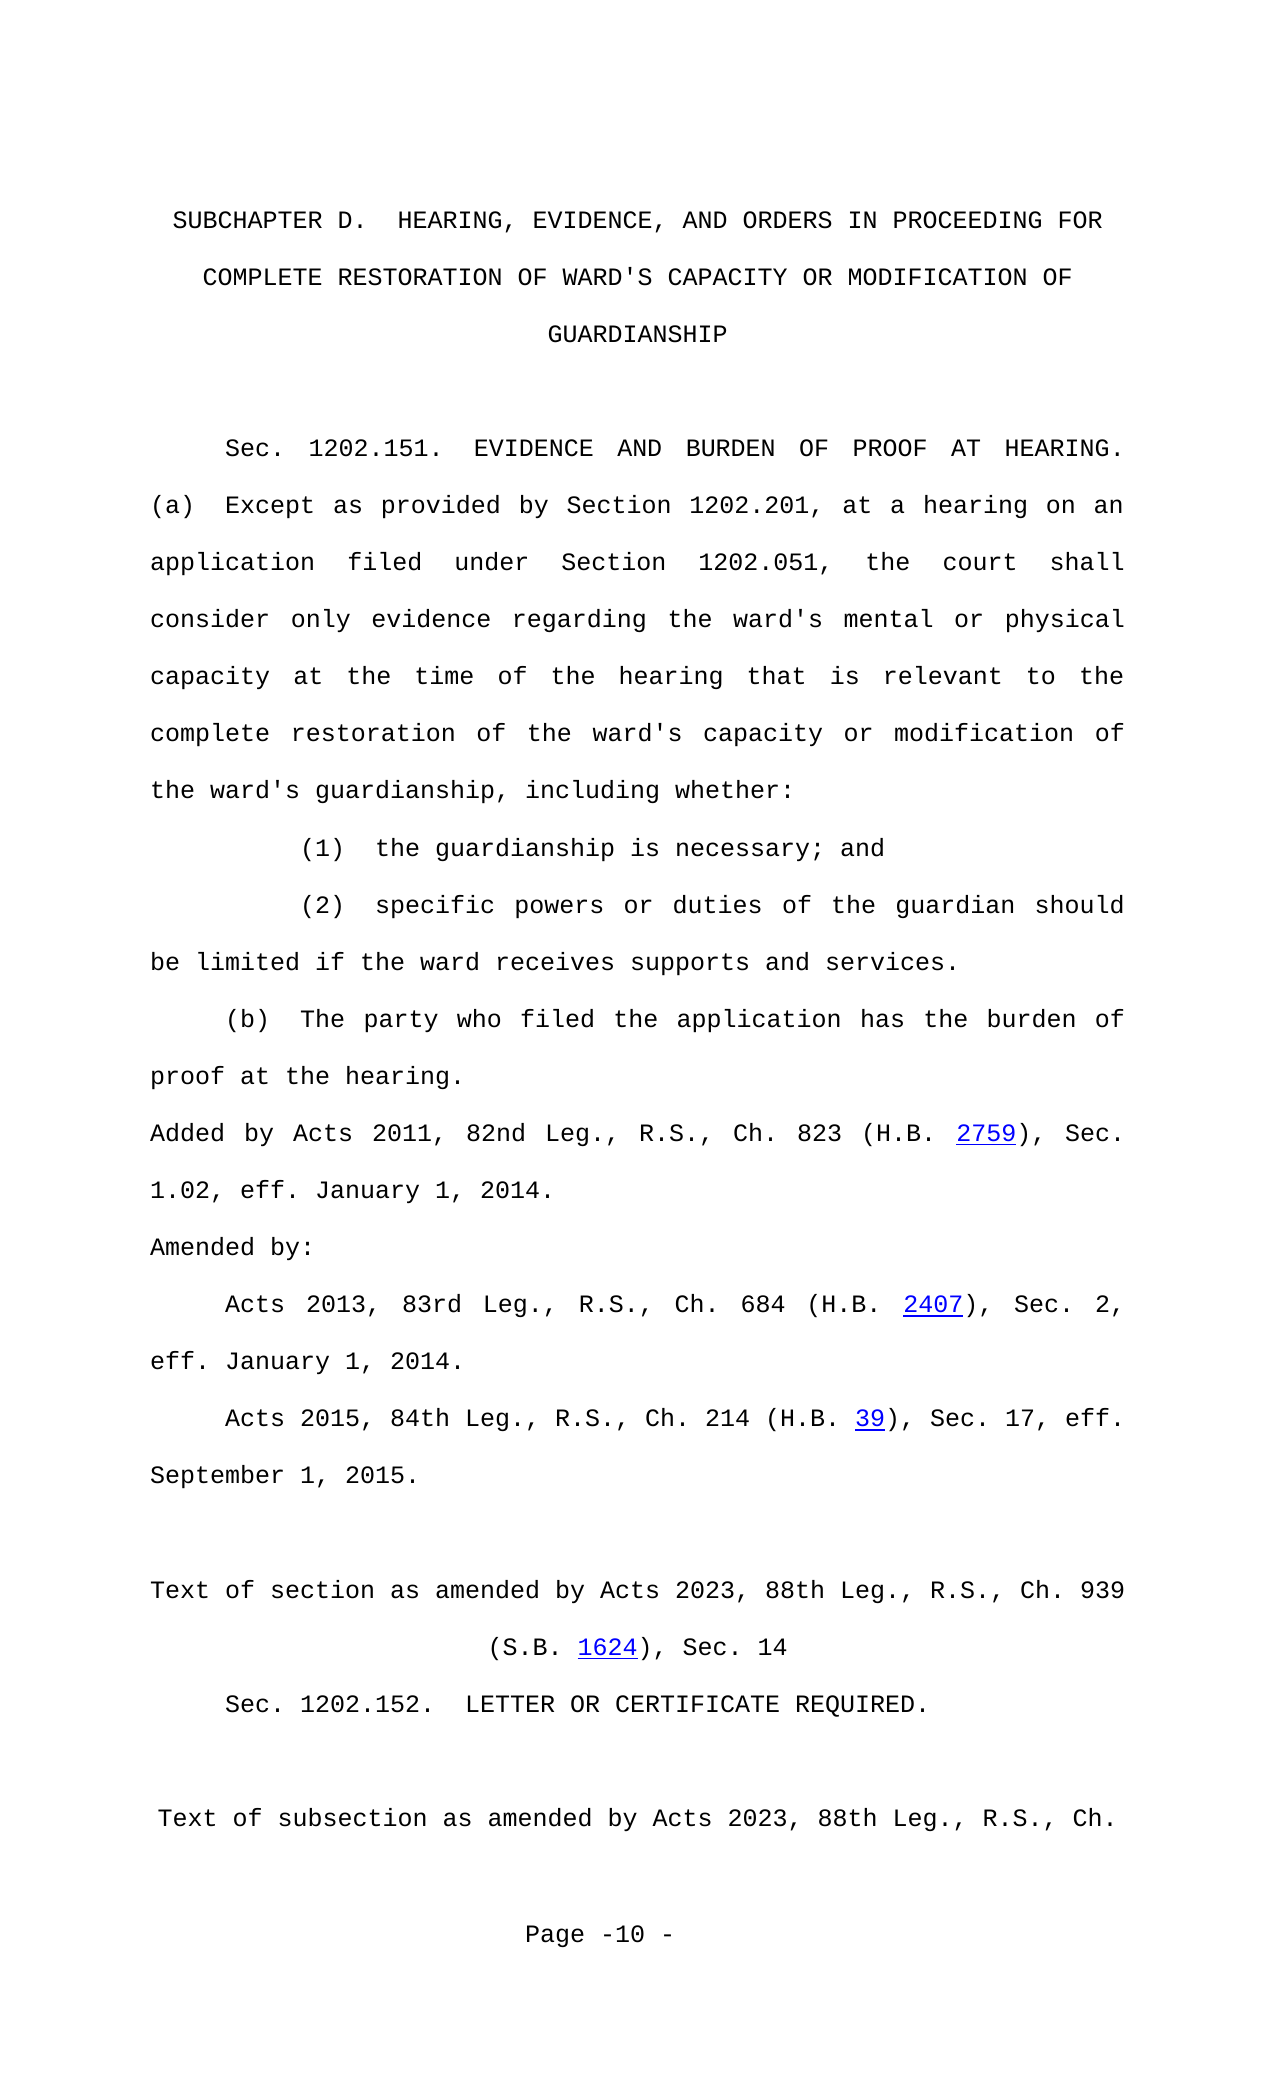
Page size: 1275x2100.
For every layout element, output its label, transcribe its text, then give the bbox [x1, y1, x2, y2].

text Text of section as amended by Acts 2023, 88th Leg., R.S., Ch. 939 (S.B. 1624), Sec. 14 [150, 1577, 1125, 1663]
text Added by Acts 2011, 82nd Leg., R.S., Ch. 823 (H.B. 2759), Sec. 1.02, eff. January 1, 2014. [150, 1120, 1125, 1206]
text Amended by: [150, 1234, 1125, 1263]
text (2) specific powers or duties of the guardian should be limited if the ward receives supports and services. [150, 892, 1125, 978]
text Sec. 1202.151. EVIDENCE AND BURDEN OF PROOF AT HEARING. (a) Except as provided by Section 1202.201, at a hearing on an application filed under Section 1202.051, the court shall consider only evidence regarding the ward's mental or physical capacity at the time of the hearing that is relevant to the complete restoration of the ward's capacity or modification of the ward's guardianship, including whether: [150, 435, 1125, 806]
text (1) the guardianship is necessary; and [150, 835, 1125, 863]
text (b) The party who filed the application has the burden of proof at the hearing. [150, 1006, 1125, 1092]
text Sec. 1202.152. LETTER OR CERTIFICATE REQUIRED. [150, 1691, 1125, 1720]
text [150, 1805, 1125, 1834]
text SUBCHAPTER D. HEARING, EVIDENCE, AND ORDERS IN PROCEEDING FOR COMPLETE RESTORATION OF WARD'S CAPACITY OR MODIFICATION OF GUARDIANSHIP [150, 207, 1125, 350]
text Acts 2013, 83rd Leg., R.S., Ch. 684 (H.B. 2407), Sec. 2, eff. January 1, 2014. [150, 1292, 1125, 1377]
text Acts 2015, 84th Leg., R.S., Ch. 214 (H.B. 39), Sec. 17, eff. September 1, 2015. [150, 1406, 1125, 1491]
